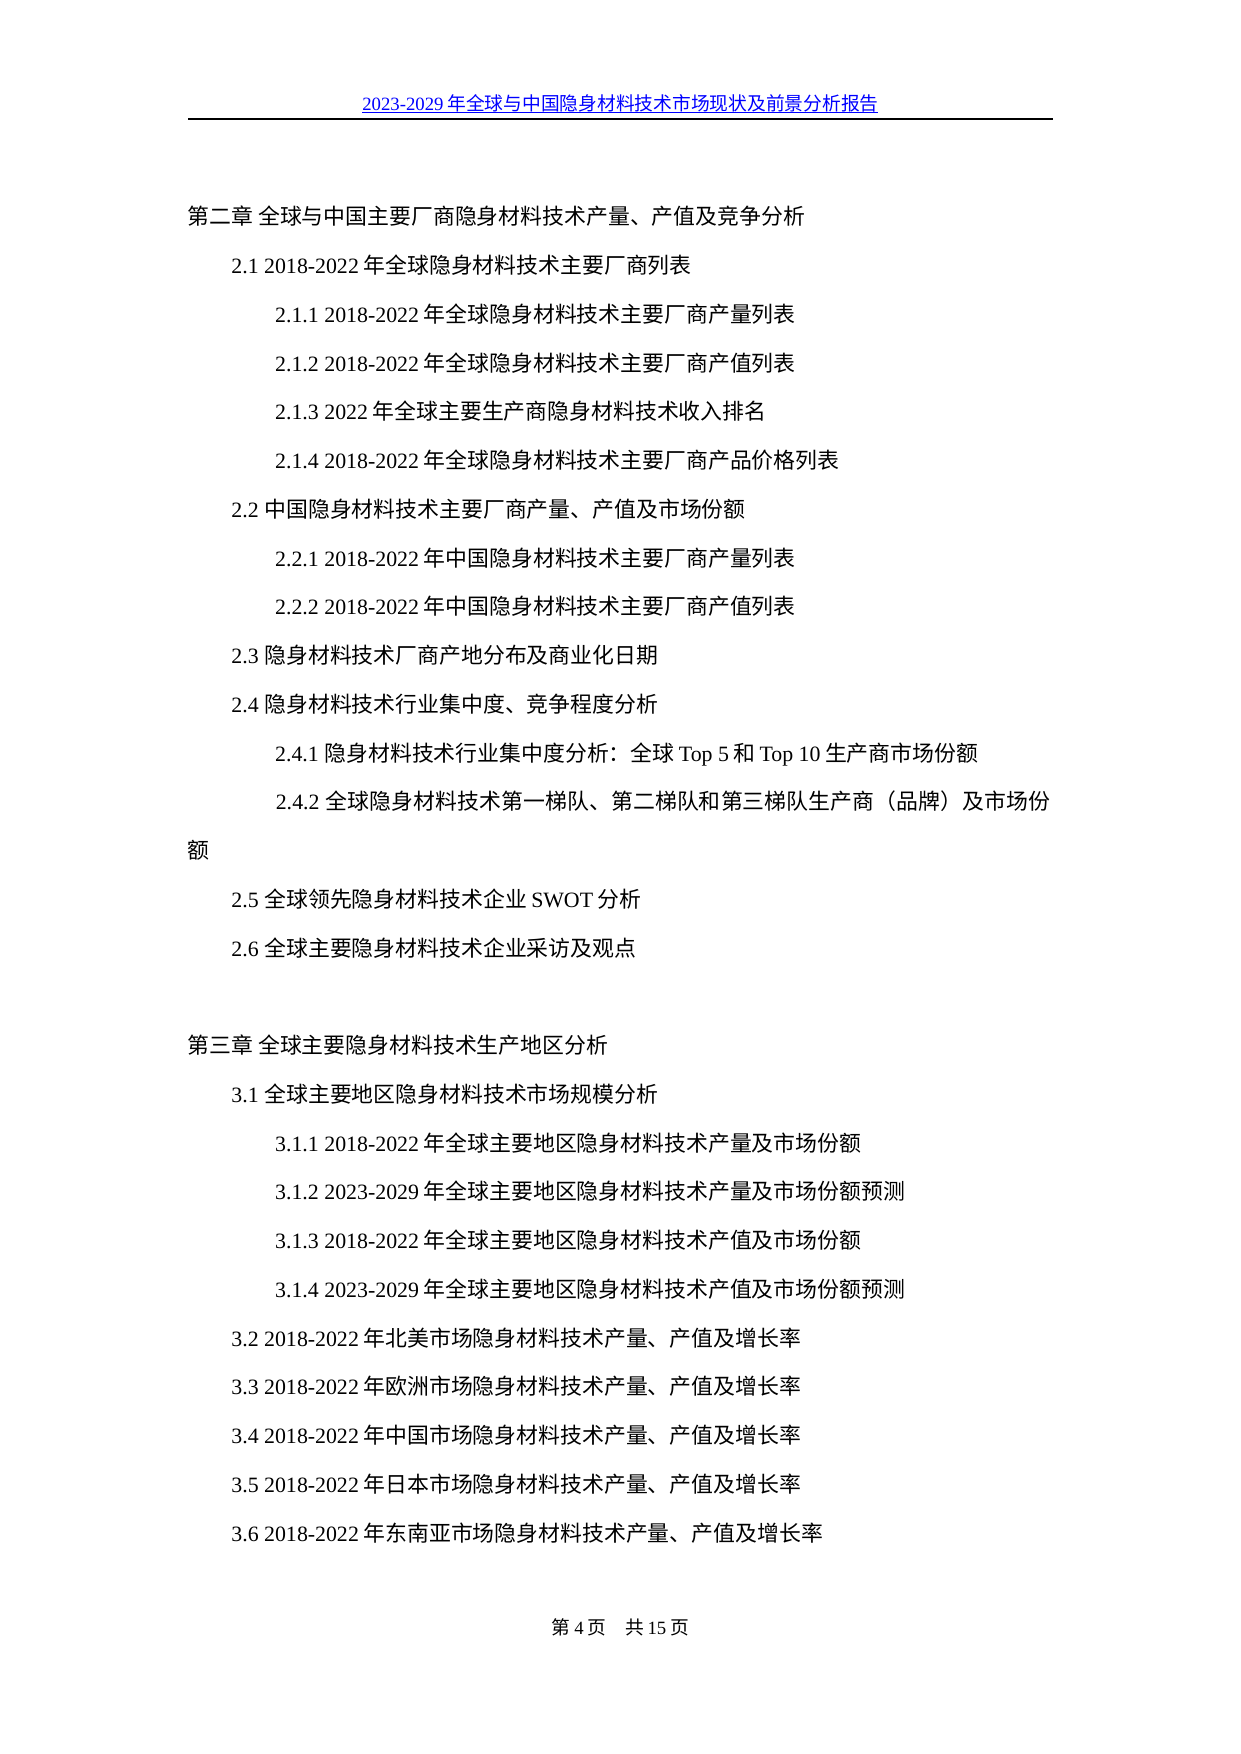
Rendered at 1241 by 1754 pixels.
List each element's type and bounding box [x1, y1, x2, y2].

text [187, 150, 1053, 1548]
